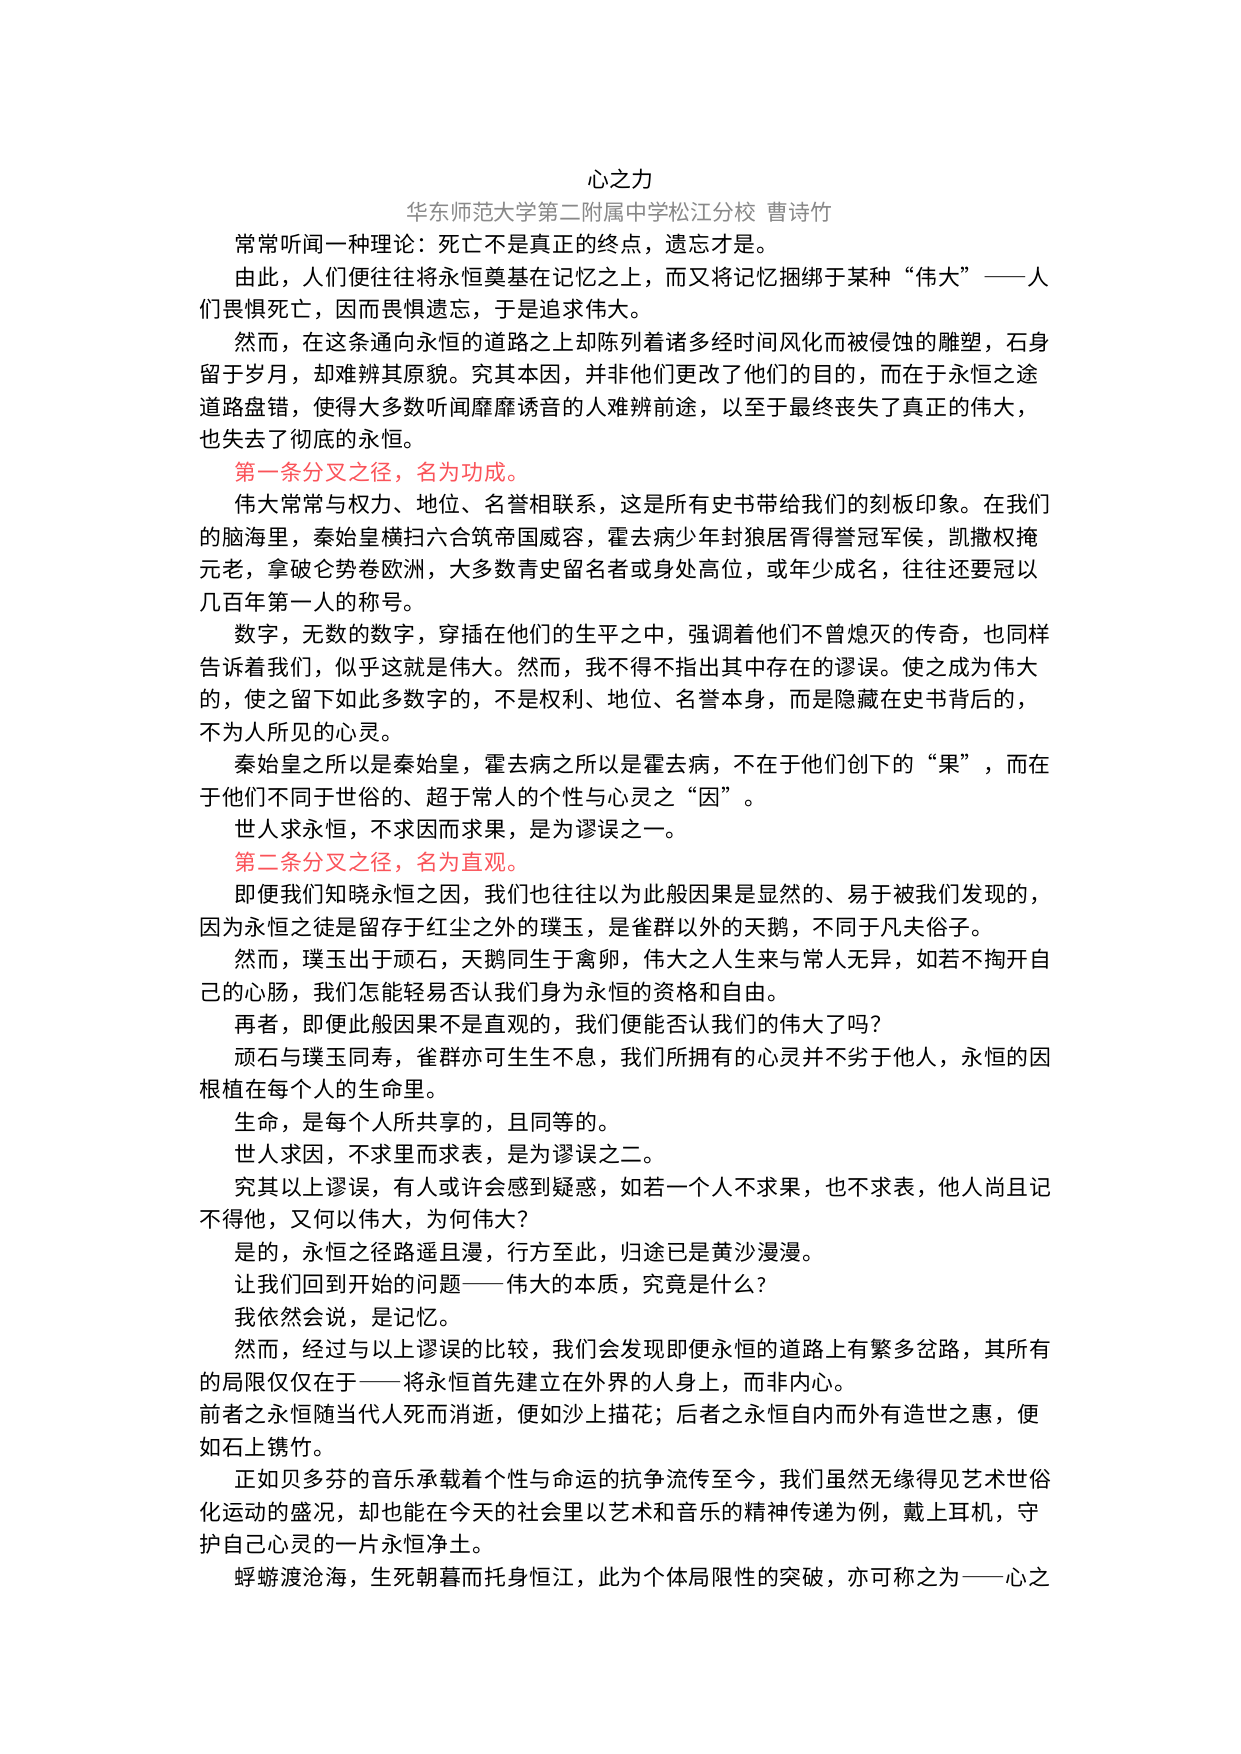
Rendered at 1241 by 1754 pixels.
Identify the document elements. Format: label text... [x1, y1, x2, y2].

text 心之力 [187, 162, 1053, 194]
text 华东师范大学第二附属中学松江分校 曹诗竹 [187, 194, 1053, 227]
text 然而，璞玉出于顽石，天鹅同生于禽卵，伟大之人生来与常人无异，如若不掏开自己的心肠，我们怎能轻易否认我们身为永恒的资格和自由。 [199, 942, 1053, 1007]
text 数字，无数的数字，穿插在他们的生平之中，强调着他们不曾熄灭的传奇，也同样告诉着我们，似乎这就是伟大。然而，我不得不指出其中存在的谬误。使之成为伟大的，使之留下如此多数字的，不是权利、地位、名誉本身，而是隐藏在史书背后的，不为人所见的心灵。 [199, 617, 1053, 747]
text 秦始皇之所以是秦始皇，霍去病之所以是霍去病，不在于他们创下的“果”，而在于他们不同于世俗的、超于常人的个性与心灵之“因”。 [199, 747, 1053, 812]
text 再者，即便此般因果不是直观的，我们便能否认我们的伟大了吗？ [199, 1007, 1053, 1039]
text 世人求永恒，不求因而求果，是为谬误之一。 [199, 812, 1053, 844]
text 即便我们知晓永恒之因，我们也往往以为此般因果是显然的、易于被我们发现的，因为永恒之徒是留存于红尘之外的璞玉，是雀群以外的天鹅，不同于凡夫俗子。 [199, 877, 1053, 942]
text 第一条分叉之径，名为功成。 [199, 454, 1053, 487]
text 顽石与璞玉同寿，雀群亦可生生不息，我们所拥有的心灵并不劣于他人，永恒的因根植在每个人的生命里。 [199, 1039, 1053, 1104]
text 第二条分叉之径，名为直观。 [199, 844, 1053, 877]
text 生命，是每个人所共享的，且同等的。 [199, 1104, 1053, 1137]
text 正如贝多芬的音乐承载着个性与命运的抗争流传至今，我们虽然无缘得见艺术世俗化运动的盛况，却也能在今天的社会里以艺术和音乐的精神传递为例，戴上耳机，守护自己心灵的一片永恒净土。 [199, 1462, 1053, 1559]
text 我依然会说，是记忆。 [199, 1299, 1053, 1332]
text 究其以上谬误，有人或许会感到疑惑，如若一个人不求果，也不求表，他人尚且记不得他，又何以伟大，为何伟大？ [199, 1169, 1053, 1234]
text 然而，经过与以上谬误的比较，我们会发现即便永恒的道路上有繁多岔路，其所有的局限仅仅在于——将永恒首先建立在外界的人身上，而非内心。 前者之永恒随当代人死而消逝，便如沙上描花；后者之永恒自内而外有造世之惠，便如石上镌竹。 [199, 1332, 1053, 1462]
text 伟大常常与权力、地位、名誉相联系，这是所有史书带给我们的刻板印象。在我们的脑海里，秦始皇横扫六合筑帝国威容，霍去病少年封狼居胥得誉冠军侯，凯撒权掩元老，拿破仑势卷欧洲，大多数青史留名者或身处高位，或年少成名，往往还要冠以几百年第一人的称号。 [199, 487, 1053, 617]
text 由此，人们便往往将永恒奠基在记忆之上，而又将记忆捆绑于某种“伟大”——人们畏惧死亡，因而畏惧遗忘，于是追求伟大。 [199, 259, 1053, 324]
text 然而，在这条通向永恒的道路之上却陈列着诸多经时间风化而被侵蚀的雕塑，石身留于岁月，却难辨其原貌。究其本因，并非他们更改了他们的目的，而在于永恒之途道路盘错，使得大多数听闻靡靡诱音的人难辨前途，以至于最终丧失了真正的伟大，也失去了彻底的永恒。 [199, 324, 1053, 454]
text 常常听闻一种理论：死亡不是真正的终点，遗忘才是。 [199, 227, 1053, 259]
text 是的，永恒之径路遥且漫，行方至此，归途已是黄沙漫漫。 [199, 1234, 1053, 1267]
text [199, 1559, 1053, 1592]
text 让我们回到开始的问题——伟大的本质，究竟是什么? [199, 1267, 1053, 1299]
text 世人求因，不求里而求表，是为谬误之二。 [199, 1137, 1053, 1169]
